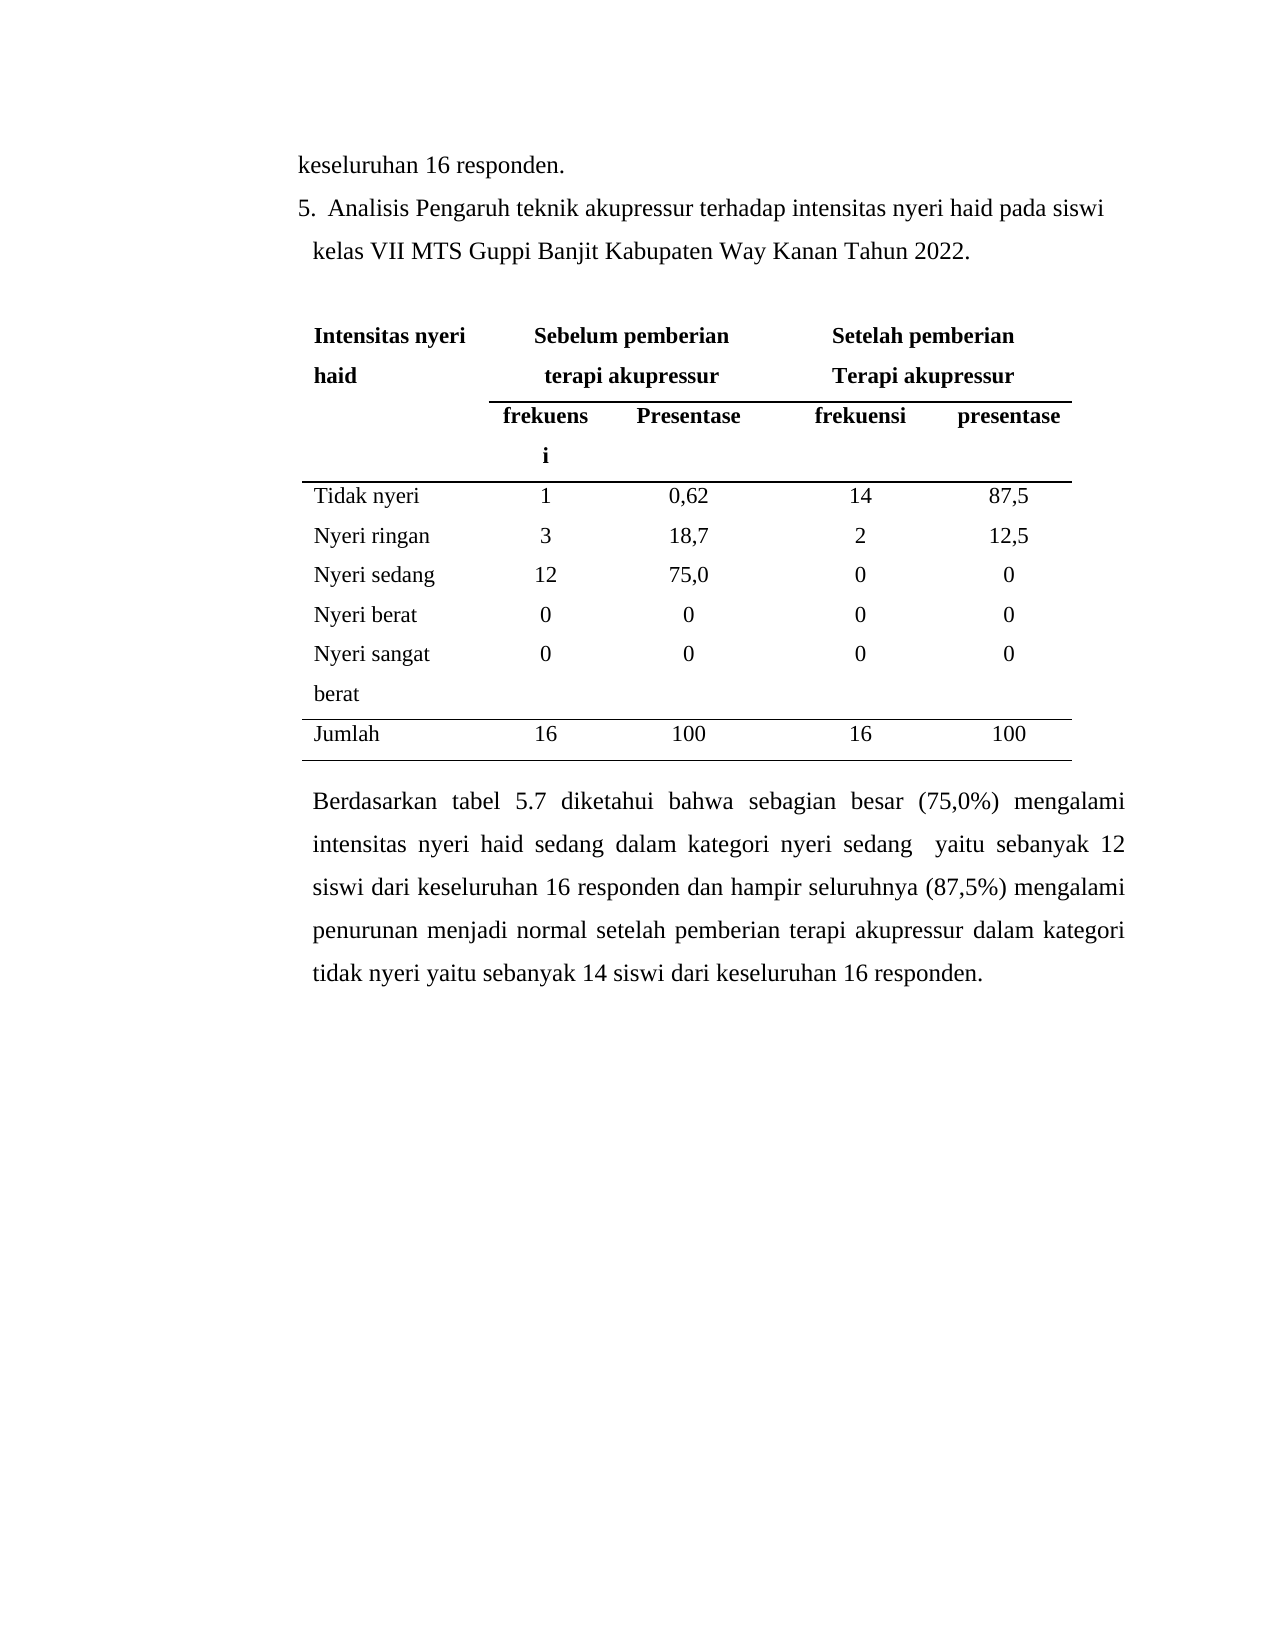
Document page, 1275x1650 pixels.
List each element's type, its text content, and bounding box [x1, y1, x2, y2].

table_cell 0 [489, 601, 603, 640]
table_cell 3 [489, 522, 603, 561]
table_cell 0 [775, 601, 946, 640]
table_cell Nyeri sangat berat [302, 640, 488, 719]
table_cell 2 [775, 522, 946, 561]
table_cell Jumlah [302, 720, 488, 760]
table_cell 0 [489, 640, 603, 719]
table_cell 16 [775, 720, 946, 760]
table_cell Nyeri sedang [302, 561, 488, 601]
table_cell 0 [946, 601, 1072, 640]
table_cell 14 [775, 483, 946, 522]
table_cell 0,62 [603, 483, 775, 522]
table_cell 100 [603, 720, 775, 760]
table_cell 87,5 [946, 483, 1072, 522]
table_cell frekuensi [775, 403, 946, 481]
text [298, 150, 1125, 179]
table_cell 0 [603, 601, 775, 640]
table_cell 100 [946, 720, 1072, 760]
table_cell 1 [489, 483, 603, 522]
table_cell 0 [946, 640, 1072, 719]
table_cell 0 [603, 640, 775, 719]
table_cell 0 [946, 561, 1072, 601]
table_header Intensitas nyeri haid [302, 323, 488, 481]
table_cell 12,5 [946, 522, 1072, 561]
table_cell 18,7 [603, 522, 775, 561]
table_cell 0 [775, 640, 946, 719]
list Analisis Pengaruh teknik akupressur terhadap intensitas nyeri haid pada siswi kelas VII MTS Guppi Banjit Kabupaten Way Kanan Tahun 2022. [179, 193, 1125, 265]
table_cell Presentase [603, 403, 775, 481]
table_cell 12 [489, 561, 603, 601]
table_cell presentase [946, 403, 1072, 481]
text Berdasarkan tabel 5.7 diketahui bahwa sebagian besar (75,0%) mengalami intensitas nyeri haid sedang dalam kategori nyeri sedang yaitu sebanyak 12 siswi dari keseluruhan 16 responden dan hampir seluruhnya (87,5%) mengalami penurunan menjadi normal setelah pemberian terapi akupressur dalam kategori tidak nyeri yaitu sebanyak 14 siswi dari keseluruhan 16 responden. [312, 786, 1125, 987]
table_cell Nyeri berat [302, 601, 488, 640]
table_cell Tidak nyeri [302, 483, 488, 522]
table_cell 0 [775, 561, 946, 601]
table_cell Nyeri ringan [302, 522, 488, 561]
table_cell 75,0 [603, 561, 775, 601]
table_header Sebelum pemberian terapi akupressur [489, 323, 775, 401]
table_header Setelah pemberian Terapi akupressur [775, 323, 1072, 401]
table_cell frekuensi [489, 403, 603, 481]
table_cell 16 [489, 720, 603, 760]
